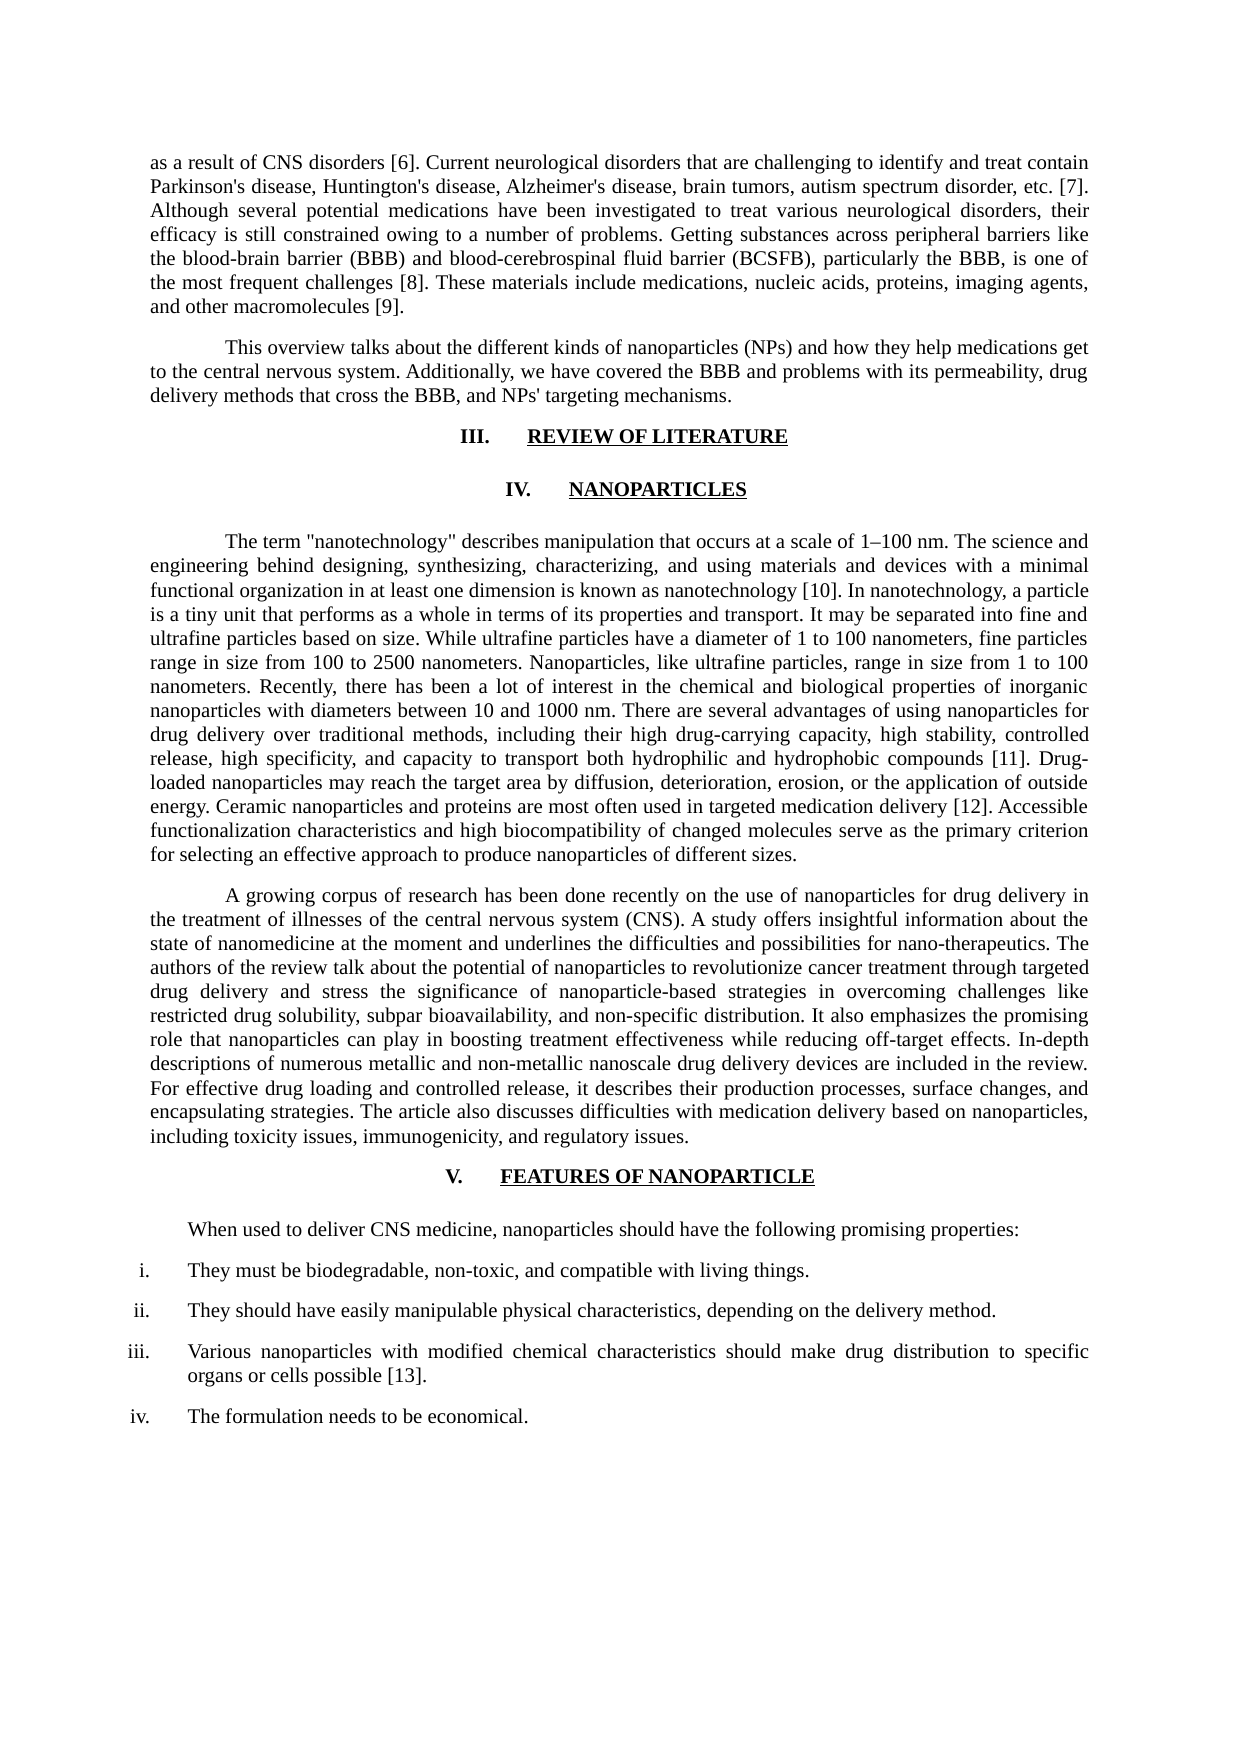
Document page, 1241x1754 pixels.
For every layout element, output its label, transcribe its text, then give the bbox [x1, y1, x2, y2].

list The formulation needs to be economical. [150, 1404, 1090, 1428]
text This overview talks about the different kinds of nanoparticles (NPs) and how they help medications get to the central nervous system. Additionally, we have covered the BBB and problems with its permeability, drug delivery methods that cross the BBB, and NPs' targeting mechanisms. [150, 335, 1090, 407]
text When used to deliver CNS medicine, nanoparticles should have the following promising properties: [150, 1217, 1090, 1241]
list REVIEW OF LITERATURE [187, 424, 1090, 448]
list They must be biodegradable, non-toxic, and compatible with living things. [150, 1258, 1090, 1282]
list Various nanoparticles with modified chemical characteristics should make drug distribution to specific organs or cells possible [13]. [150, 1339, 1090, 1387]
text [150, 150, 1090, 318]
list FEATURES OF NANOPARTICLE [187, 1164, 1090, 1188]
text The term "nanotechnology" describes manipulation that occurs at a scale of 1–100 nm. The science and engineering behind designing, synthesizing, characterizing, and using materials and devices with a minimal functional organization in at least one dimension is known as nanotechnology [10]. In nanotechnology, a particle is a tiny unit that performs as a whole in terms of its properties and transport. It may be separated into fine and ultrafine particles based on size. While ultrafine particles have a diameter of 1 to 100 nanometers, fine particles range in size from 100 to 2500 nanometers. Nanoparticles, like ultrafine particles, range in size from 1 to 100 nanometers. Recently, there has been a lot of interest in the chemical and biological properties of inorganic nanoparticles with diameters between 10 and 1000 nm. There are several advantages of using nanoparticles for drug delivery over traditional methods, including their high drug-carrying capacity, high stability, controlled release, high specificity, and capacity to transport both hydrophilic and hydrophobic compounds [11]. Drug-loaded nanoparticles may reach the target area by diffusion, deterioration, erosion, or the application of outside energy. Ceramic nanoparticles and proteins are most often used in targeted medication delivery [12]. Accessible functionalization characteristics and high biocompatibility of changed molecules serve as the primary criterion for selecting an effective approach to produce nanoparticles of different sizes. [150, 529, 1090, 866]
text A growing corpus of research has been done recently on the use of nanoparticles for drug delivery in the treatment of illnesses of the central nervous system (CNS). A study offers insightful information about the state of nanomedicine at the moment and underlines the difficulties and possibilities for nano-therapeutics. The authors of the review talk about the potential of nanoparticles to revolutionize cancer treatment through targeted drug delivery and stress the significance of nanoparticle-based strategies in overcoming challenges like restricted drug solubility, subpar bioavailability, and non-specific distribution. It also emphasizes the promising role that nanoparticles can play in boosting treatment effectiveness while reducing off-target effects. In-depth descriptions of numerous metallic and non-metallic nanoscale drug delivery devices are included in the review. For effective drug loading and controlled release, it describes their production processes, surface changes, and encapsulating strategies. The article also discusses difficulties with medication delivery based on nanoparticles, including toxicity issues, immunogenicity, and regulatory issues. [150, 883, 1090, 1148]
list NANOPARTICLES [187, 477, 1090, 501]
list They should have easily manipulable physical characteristics, depending on the delivery method. [150, 1298, 1090, 1322]
